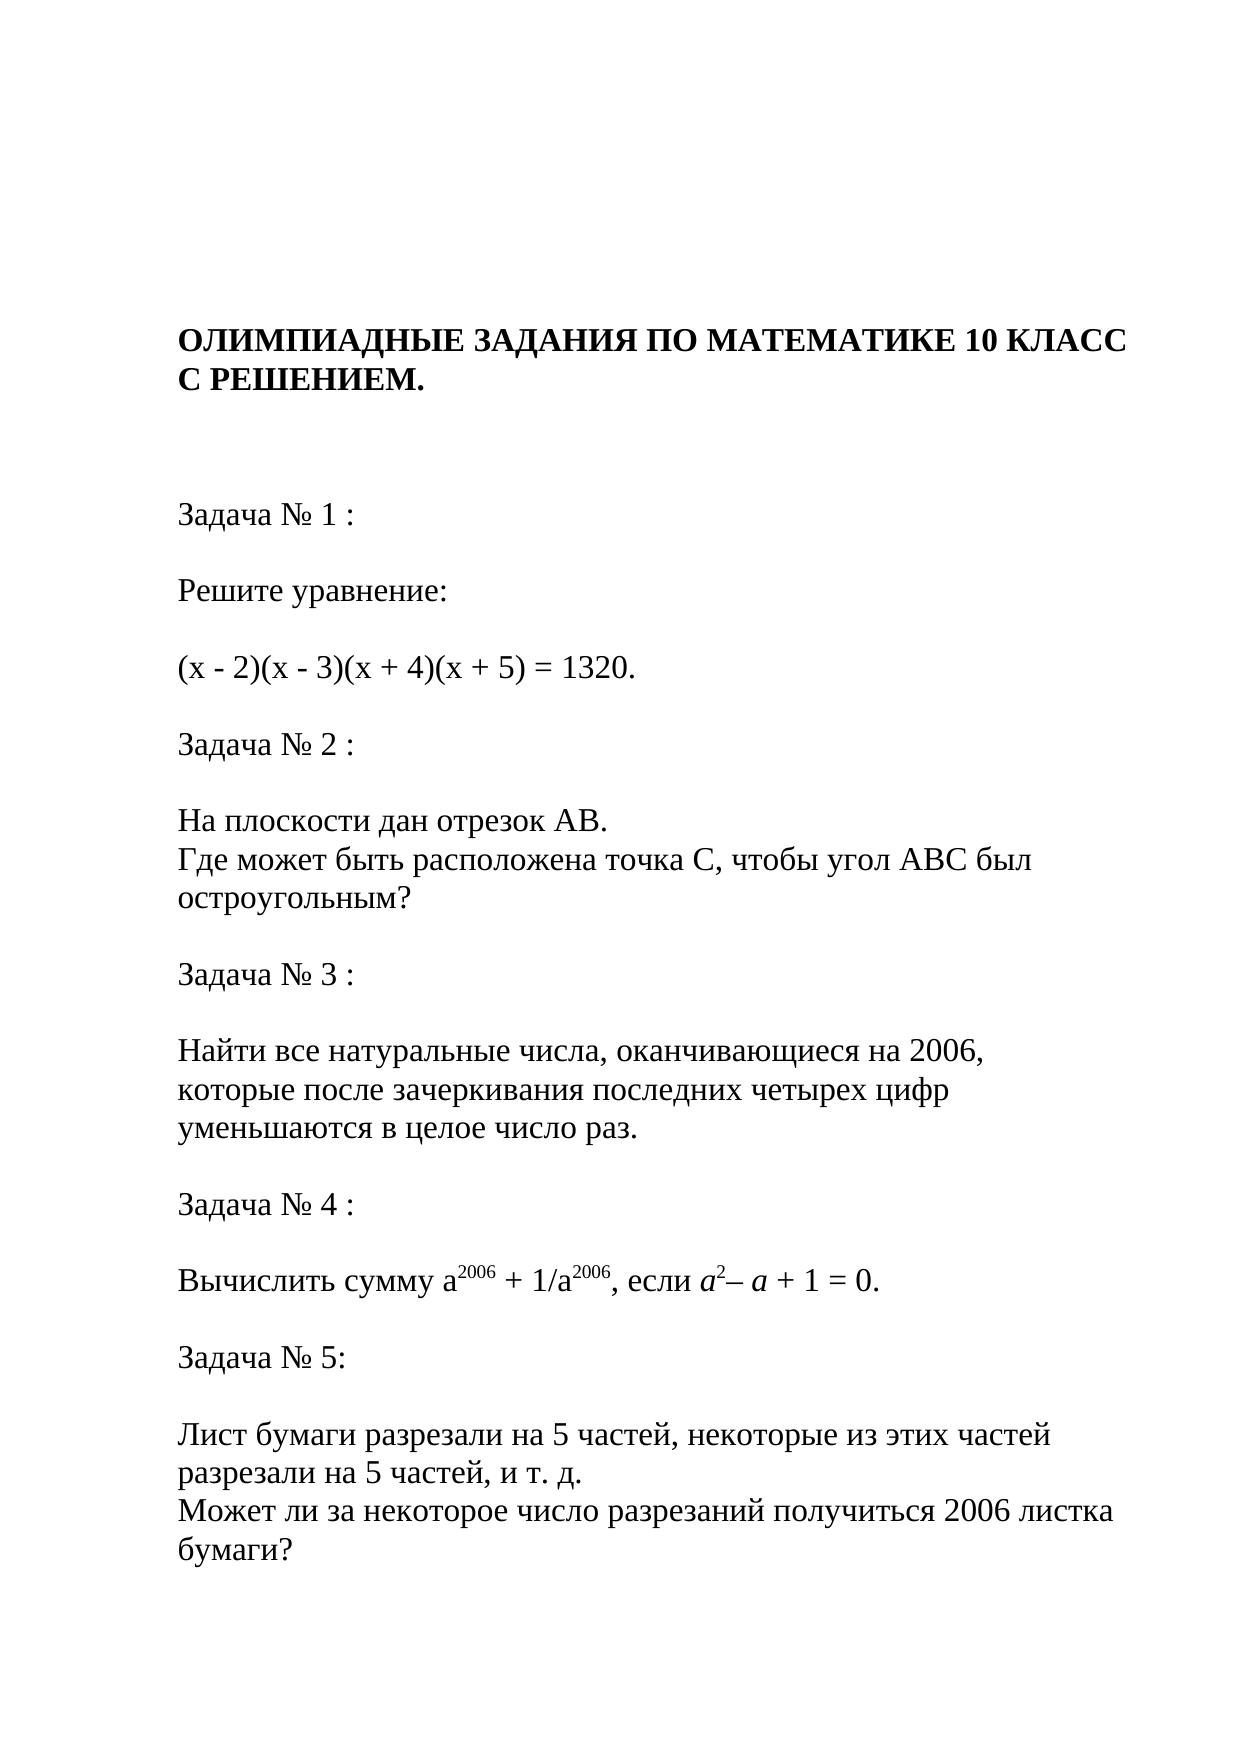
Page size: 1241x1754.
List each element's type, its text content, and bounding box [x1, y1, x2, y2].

text ОЛИМПИАДНЫЕ ЗАДАНИЯ ПО МАТЕМАТИКЕ 10 КЛАСС С РЕШЕНИЕМ. [177, 321, 1152, 397]
text Задача № 1 : Решите уравнение: (x - 2)(x - 3)(x + 4)(x + 5) = 1320. Задача № 2 : На плоскости дан отрезок АВ. Где может быть расположена точка С, чтобы угол АВС был остроугольным? Задача № 3 : Найти все натуральные числа, оканчивающиеся на 2006, которые после зачеркивания последних четырех цифр уменьшаются в целое число раз. Задача № 4 : Вычислить сумму a2006 + 1/a2006, если a2– a + 1 = 0. Задача № 5: Лист бумаги разрезали на 5 частей, некоторые из этих частей разрезали на 5 частей, и т. д. Может ли за некоторое число разрезаний получиться 2006 листка бумаги? [177, 494, 1152, 1567]
